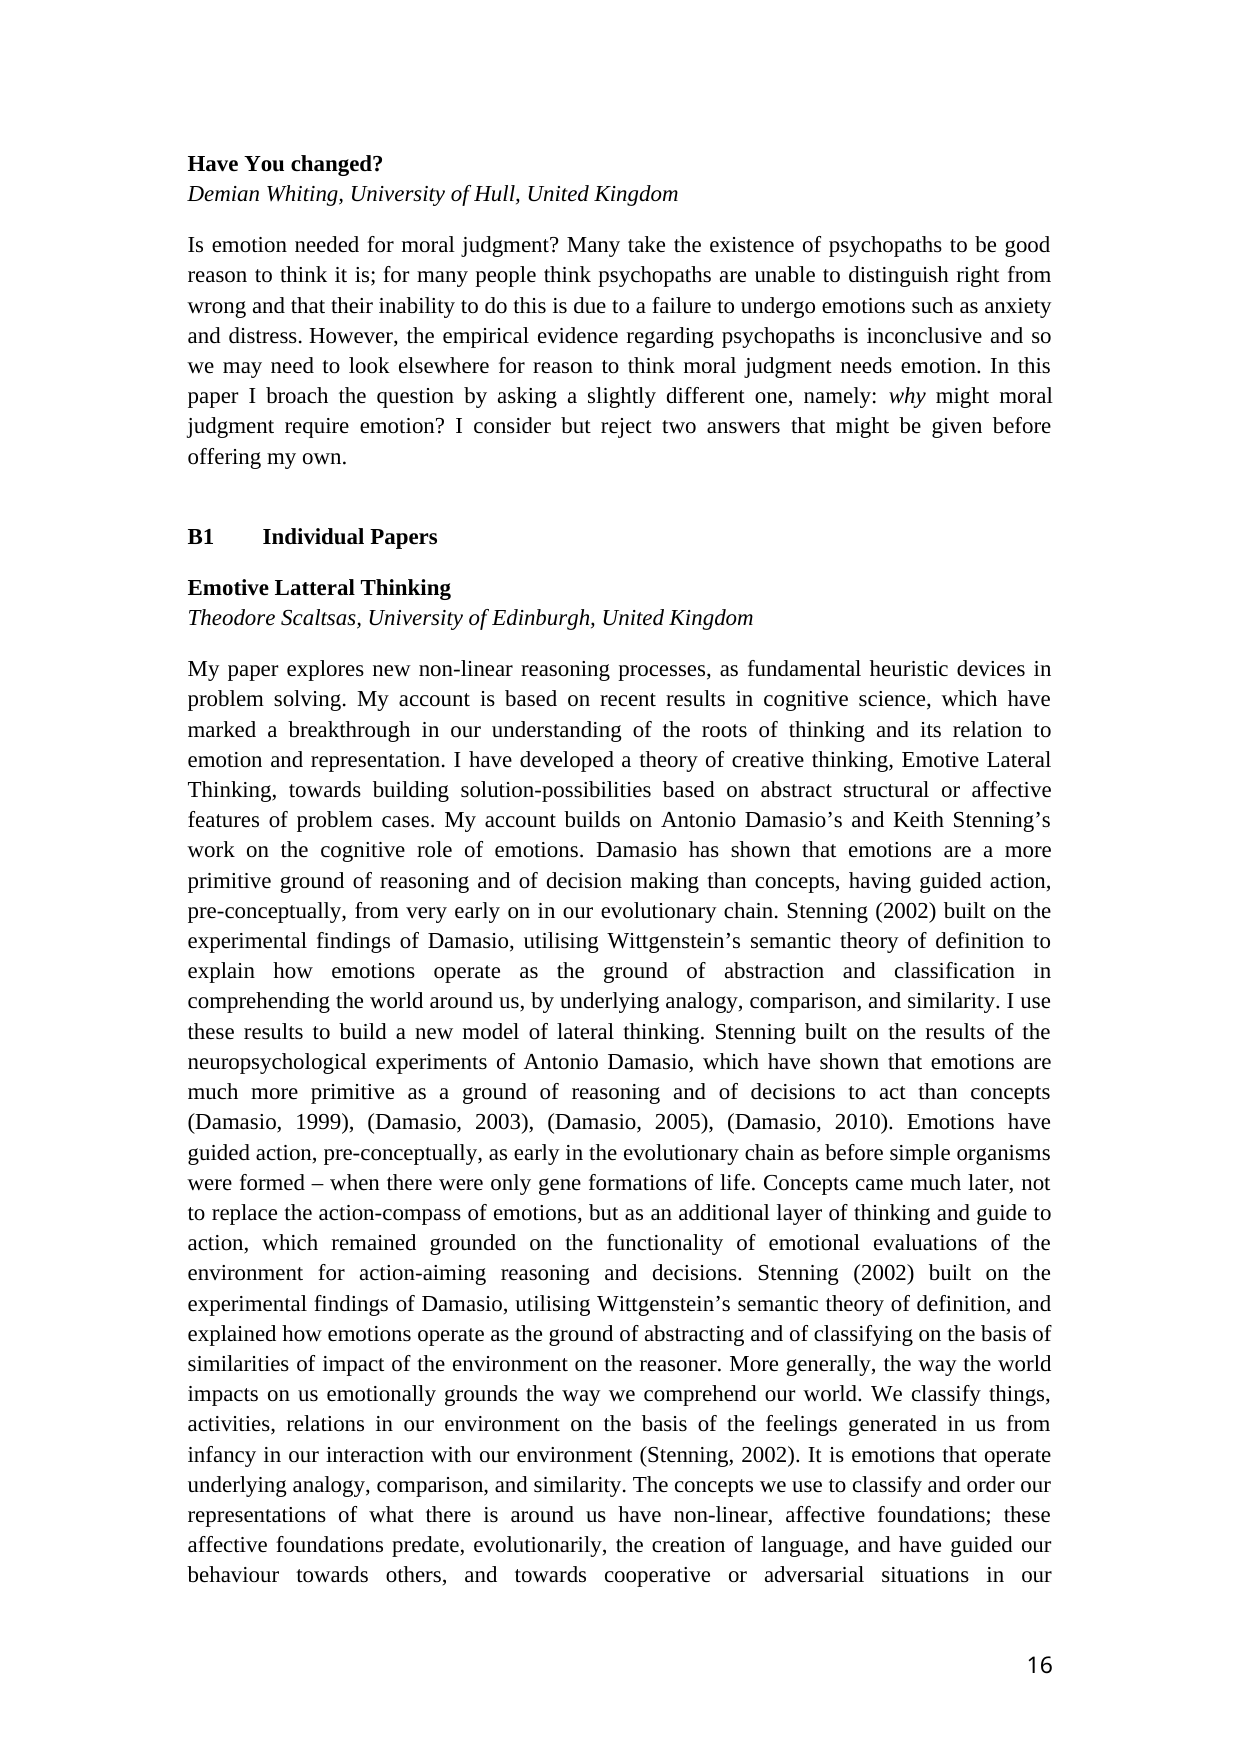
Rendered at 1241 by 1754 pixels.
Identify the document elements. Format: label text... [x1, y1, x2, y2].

subtitle Have You changed? [187, 150, 1053, 176]
text Is emotion needed for moral judgment? Many take the existence of psychopaths to be good reason to think it is; for many people think psychopaths are unable to distinguish right from wrong and that their inability to do this is due to a failure to undergo emotions such as anxiety and distress. However, the empirical evidence regarding psychopaths is inconclusive and so we may need to look elsewhere for reason to think moral judgment needs emotion. In this paper I broach the question by asking a slightly different one, namely: why might moral judgment require emotion? I consider but reject two answers that might be given before offering my own. [187, 231, 1053, 469]
subtitle B1 Individual Papers [187, 523, 1053, 549]
text Demian Whiting, University of Hull, United Kingdom [187, 180, 1053, 207]
subtitle Emotive Latteral Thinking [187, 574, 1053, 600]
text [187, 655, 1053, 1588]
text Theodore Scaltsas, University of Edinburgh, United Kingdom [187, 604, 1053, 631]
